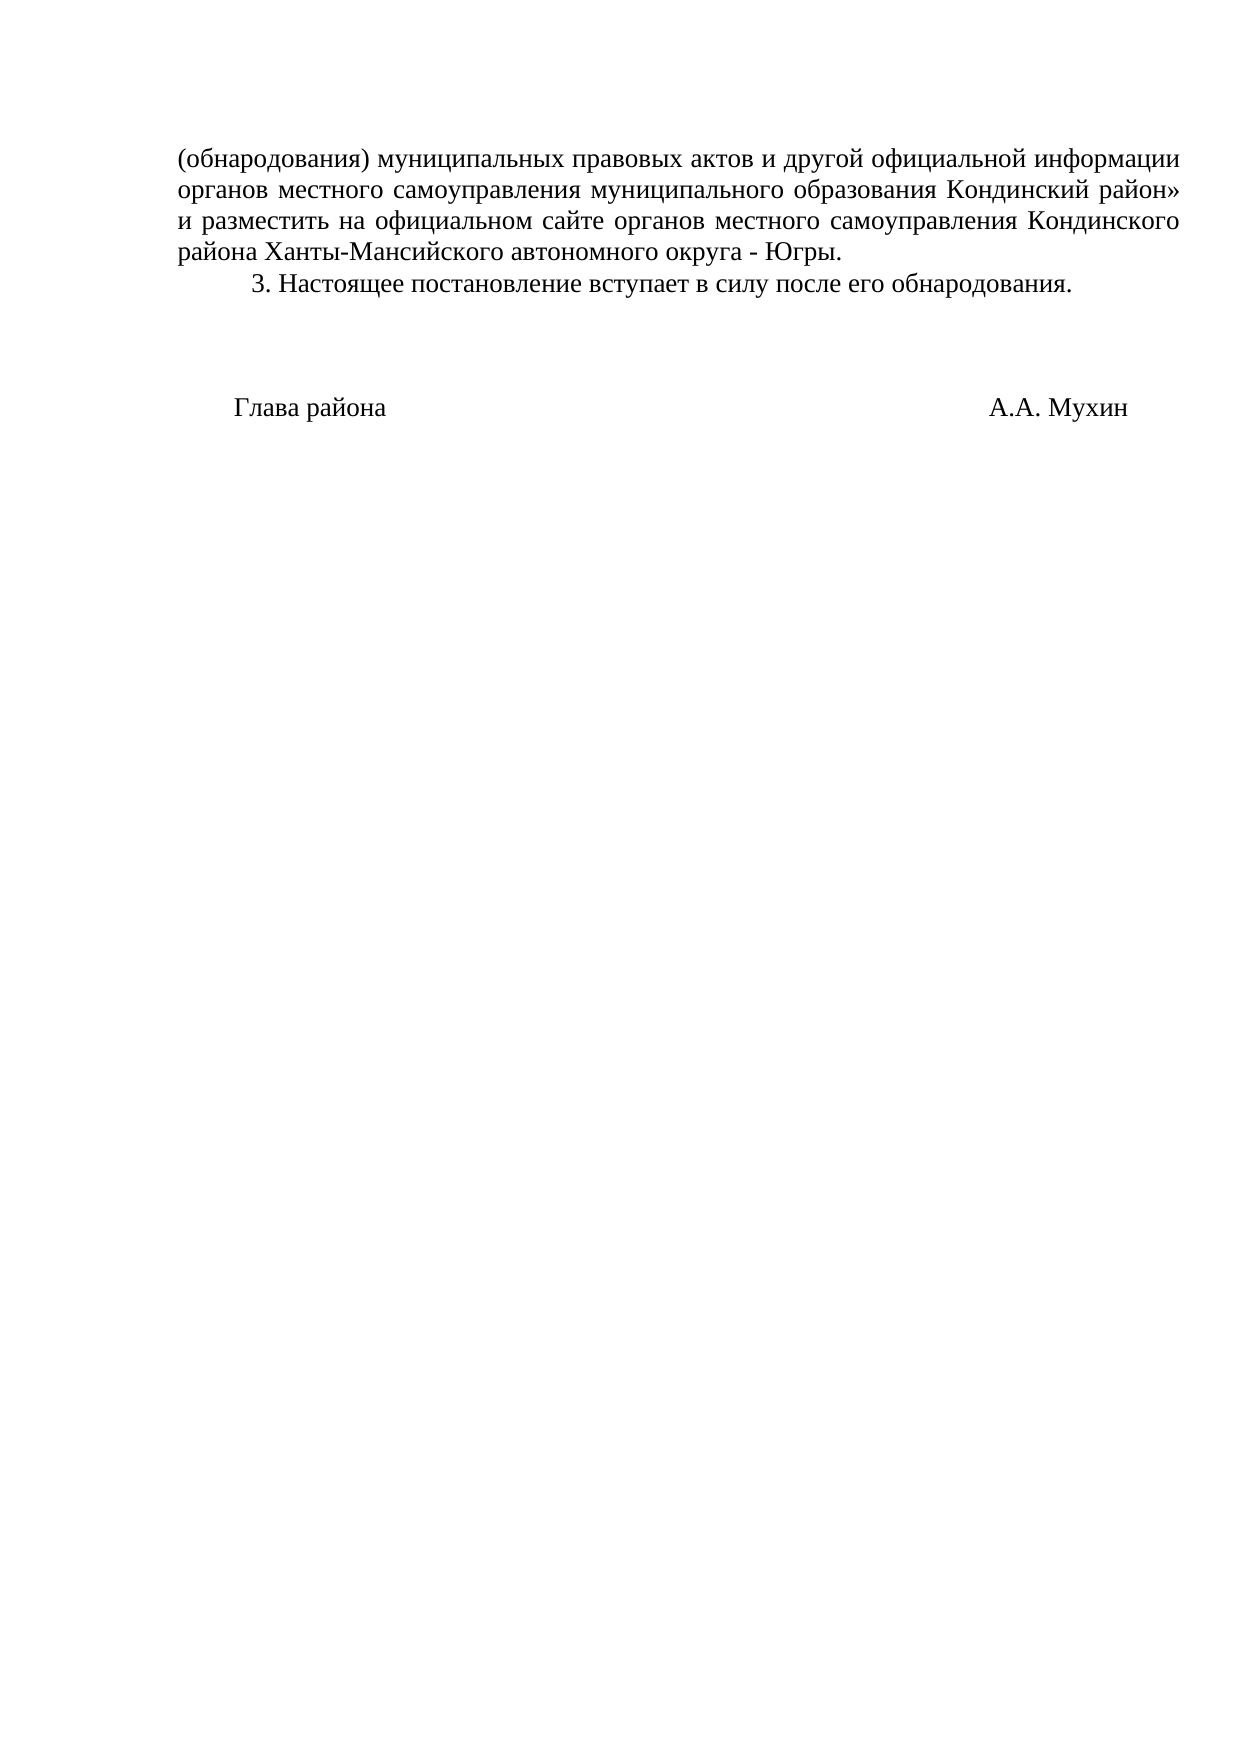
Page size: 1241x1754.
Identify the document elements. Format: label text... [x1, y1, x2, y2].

text Глава района А.А. Мухин [177, 391, 1181, 422]
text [177, 142, 1181, 267]
text 3. Настоящее постановление вступает в силу после его обнародования. [177, 267, 1181, 298]
